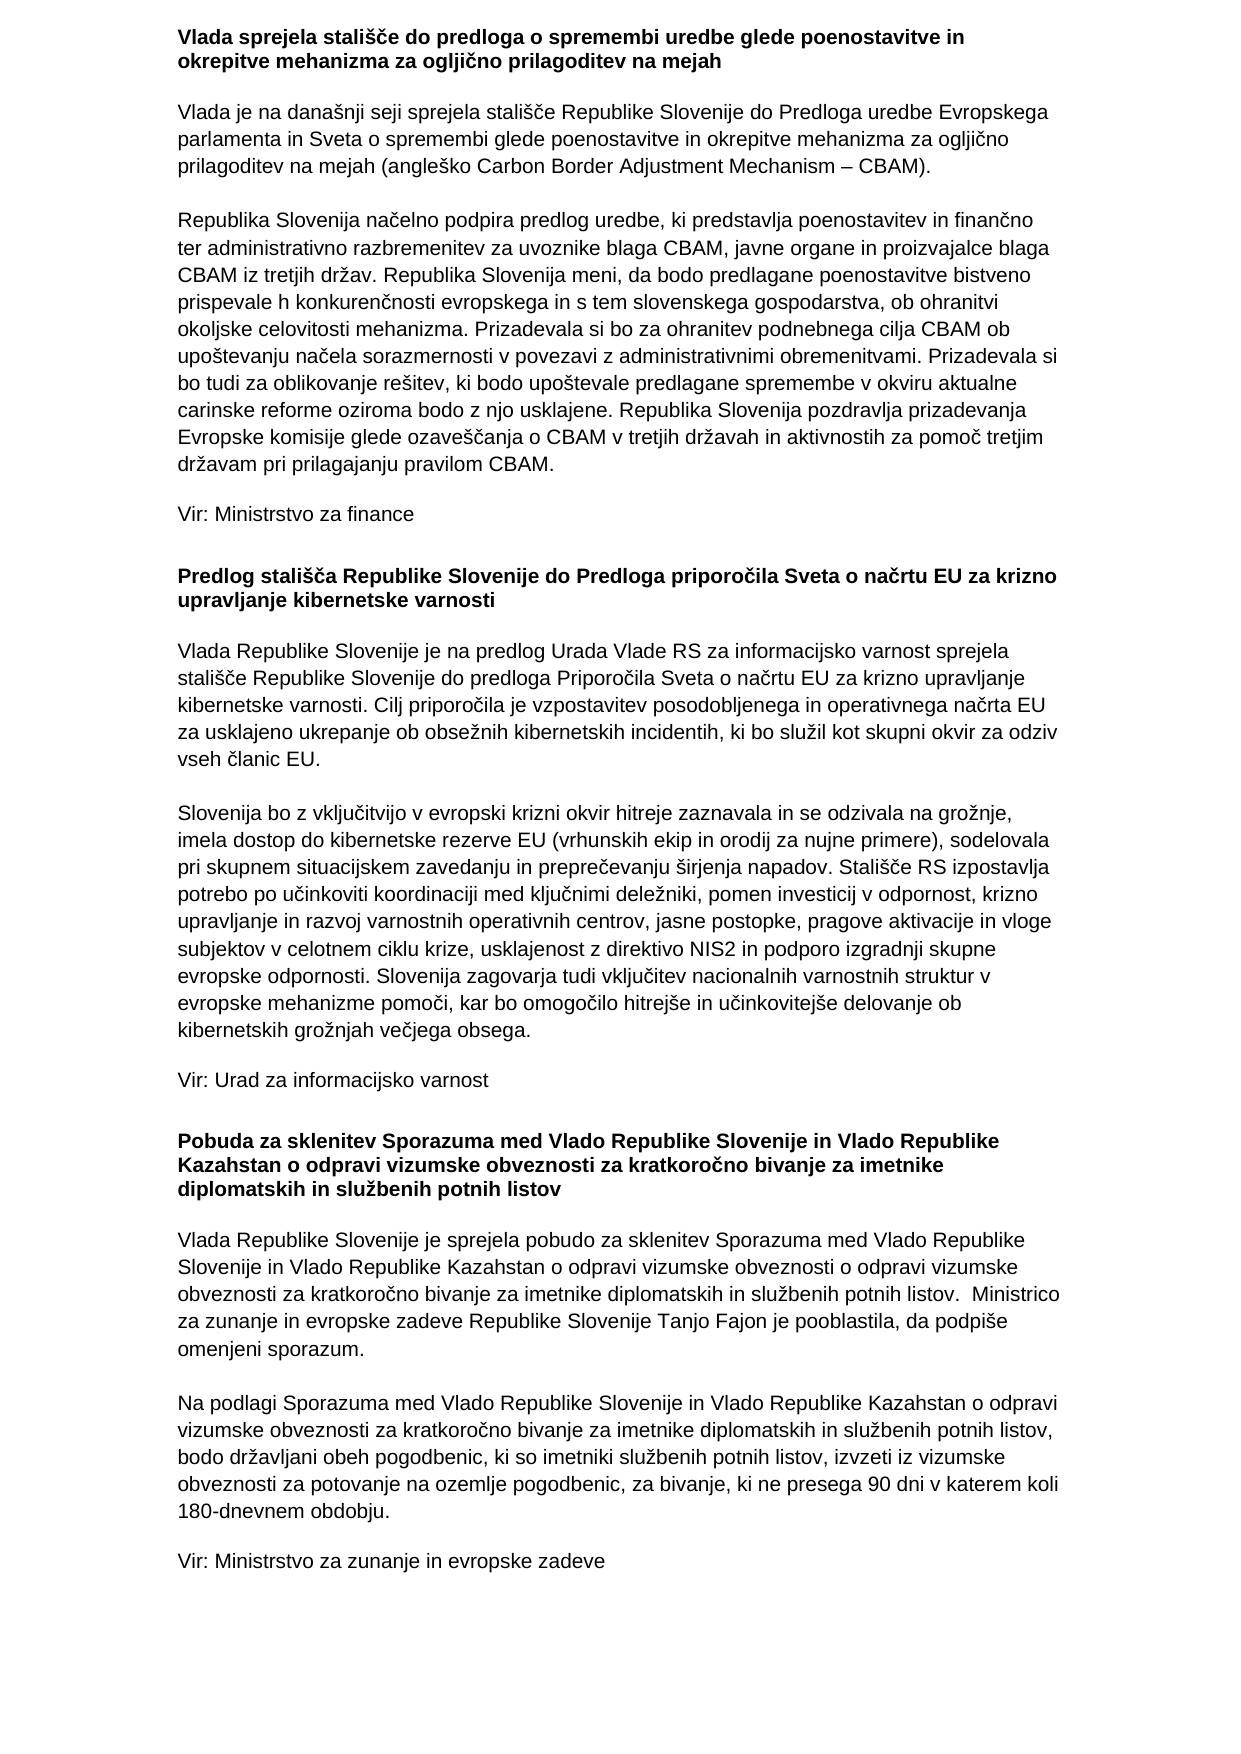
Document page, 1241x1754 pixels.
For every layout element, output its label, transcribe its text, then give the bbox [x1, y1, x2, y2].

text Vir: Ministrstvo za zunanje in evropske zadeve [177, 1549, 1063, 1573]
subtitle Predlog stališča Republike Slovenije do Predloga priporočila Sveta o načrtu EU za krizno upravljanje kibernetske varnosti [177, 563, 1063, 611]
text Vir: Ministrstvo za finance [177, 502, 1063, 526]
text Vlada Republike Slovenije je sprejela pobudo za sklenitev Sporazuma med Vlado Republike Slovenije in Vlado Republike Kazahstan o odpravi vizumske obveznosti o odpravi vizumske obveznosti za kratkoročno bivanje za imetnike diplomatskih in službenih potnih listov. Ministrico za zunanje in evropske zadeve Republike Slovenije Tanjo Fajon je pooblastila, da podpiše omenjeni sporazum. [177, 1226, 1063, 1361]
text Na podlagi Sporazuma med Vlado Republike Slovenije in Vlado Republike Kazahstan o odpravi vizumske obveznosti za kratkoročno bivanje za imetnike diplomatskih in službenih potnih listov, bodo državljani obeh pogodbenic, ki so imetniki službenih potnih listov, izvzeti iz vizumske obveznosti za potovanje na ozemlje pogodbenic, za bivanje, ki ne presega 90 dni v katerem koli 180-dnevnem obdobju. [177, 1388, 1063, 1524]
text Republika Slovenija načelno podpira predlog uredbe, ki predstavlja poenostavitev in finančno ter administrativno razbremenitev za uvoznike blaga CBAM, javne organe in proizvajalce blaga CBAM iz tretjih držav. Republika Slovenija meni, da bodo predlagane poenostavitve bistveno prispevale h konkurenčnosti evropskega in s tem slovenskega gospodarstva, ob ohranitvi okoljske celovitosti mehanizma. Prizadevala si bo za ohranitev podnebnega cilja CBAM ob upoštevanju načela sorazmernosti v povezavi z administrativnimi obremenitvami. Prizadevala si bo tudi za oblikovanje rešitev, ki bodo upoštevale predlagane spremembe v okviru aktualne carinske reforme oziroma bodo z njo usklajene. Republika Slovenija pozdravlja prizadevanja Evropske komisije glede ozaveščanja o CBAM v tretjih državah in aktivnostih za pomoč tretjim državam pri prilagajanju pravilom CBAM. [177, 206, 1063, 477]
text Vir: Urad za informacijsko varnost [177, 1068, 1063, 1092]
subtitle Pobuda za sklenitev Sporazuma med Vlado Republike Slovenije in Vlado Republike Kazahstan o odpravi vizumske obveznosti za kratkoročno bivanje za imetnike diplomatskih in službenih potnih listov [177, 1129, 1063, 1201]
text Slovenija bo z vključitvijo v evropski krizni okvir hitreje zaznavala in se odzivala na grožnje, imela dostop do kibernetske rezerve EU (vrhunskih ekip in orodij za nujne primere), sodelovala pri skupnem situacijskem zavedanju in preprečevanju širjenja napadov. Stališče RS izpostavlja potrebo po učinkoviti koordinaciji med ključnimi deležniki, pomen investicij v odpornost, krizno upravljanje in razvoj varnostnih operativnih centrov, jasne postopke, pragove aktivacije in vloge subjektov v celotnem ciklu krize, usklajenost z direktivo NIS2 in podporo izgradnji skupne evropske odpornosti. Slovenija zagovarja tudi vključitev nacionalnih varnostnih struktur v evropske mehanizme pomoči, kar bo omogočilo hitrejše in učinkovitejše delovanje ob kibernetskih grožnjah večjega obsega. [177, 799, 1063, 1043]
subtitle Vlada sprejela stališče do predloga o spremembi uredbe glede poenostavitve in okrepitve mehanizma za ogljično prilagoditev na mejah [177, 25, 1063, 73]
text Vlada Republike Slovenije je na predlog Urada Vlade RS za informacijsko varnost sprejela stališče Republike Slovenije do predloga Priporočila Sveta o načrtu EU za krizno upravljanje kibernetske varnosti. Cilj priporočila je vzpostavitev posodobljenega in operativnega načrta EU za usklajeno ukrepanje ob obsežnih kibernetskih incidentih, ki bo služil kot skupni okvir za odziv vseh članic EU. [177, 636, 1063, 772]
text Vlada je na današnji seji sprejela stališče Republike Slovenije do Predloga uredbe Evropskega parlamenta in Sveta o spremembi glede poenostavitve in okrepitve mehanizma za ogljično prilagoditev na mejah (angleško Carbon Border Adjustment Mechanism – CBAM). [177, 98, 1063, 179]
